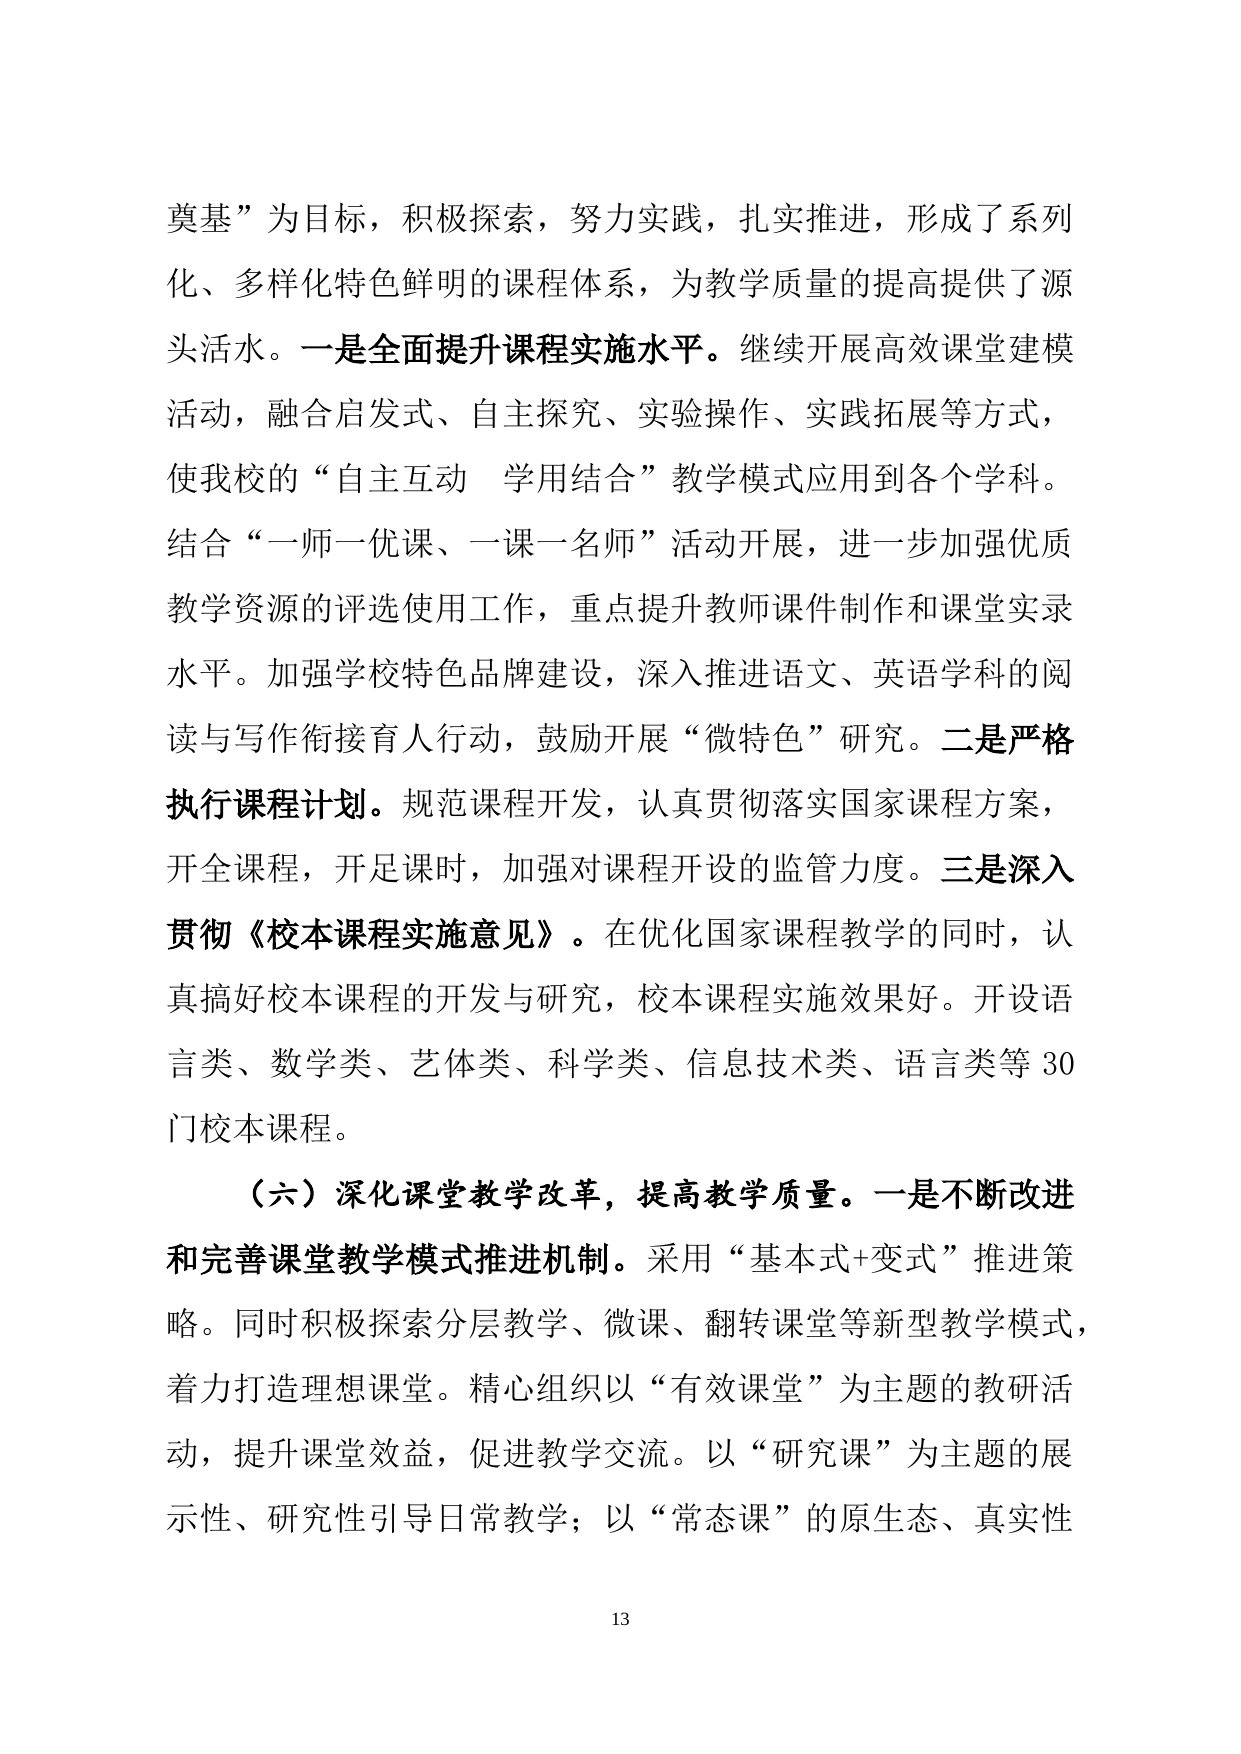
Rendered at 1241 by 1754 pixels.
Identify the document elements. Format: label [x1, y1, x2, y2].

text [165, 184, 1075, 1159]
text [165, 1159, 1075, 1549]
